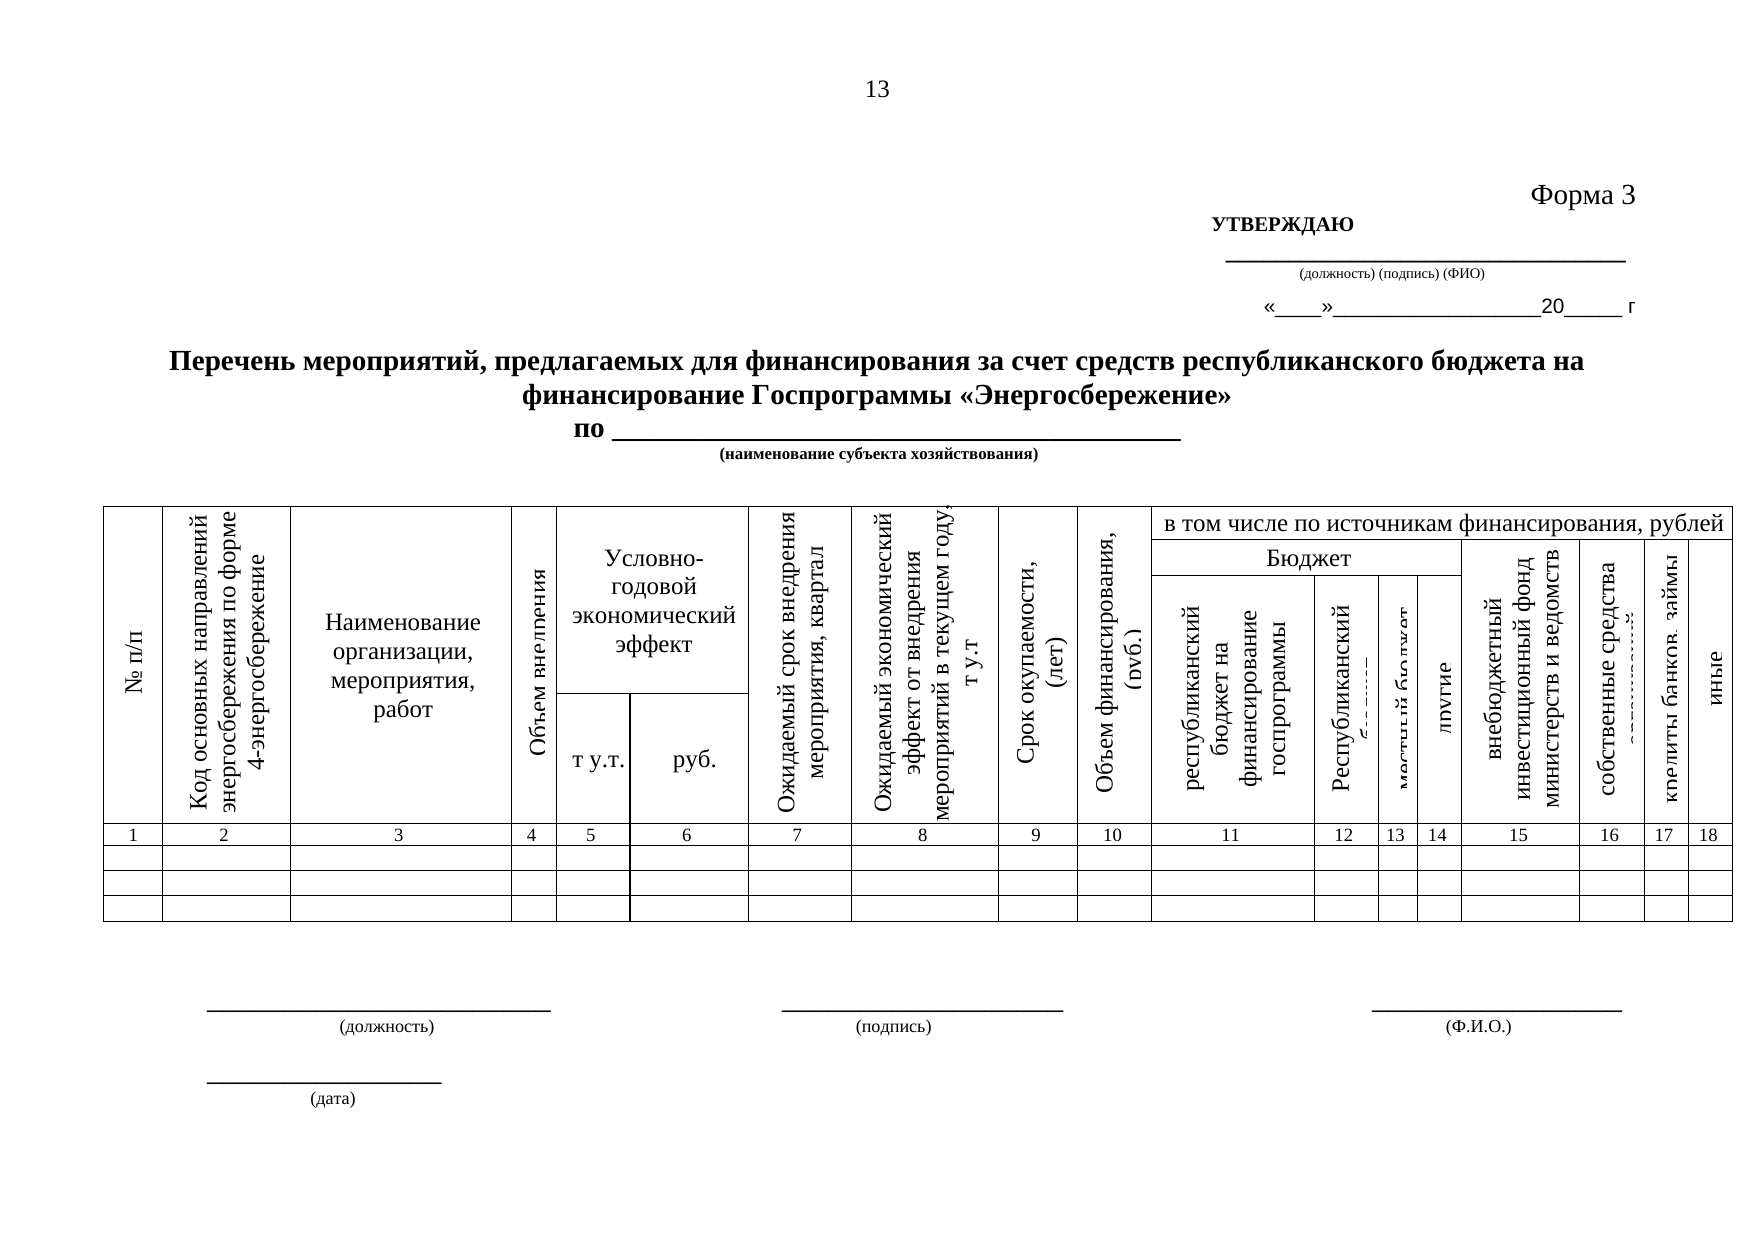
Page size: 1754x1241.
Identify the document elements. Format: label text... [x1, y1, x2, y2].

table_cell [852, 896, 998, 921]
table_cell [291, 871, 511, 895]
table_cell [999, 871, 1077, 895]
table_cell [557, 846, 629, 870]
table_cell [1078, 896, 1151, 921]
table_cell [1580, 896, 1644, 921]
table_cell руб. [631, 694, 748, 823]
text (должность) (подпись) (ФИО) [1299, 264, 1636, 293]
table_cell 17 [1645, 824, 1688, 845]
table_cell [749, 871, 851, 895]
table_cell [1078, 846, 1151, 870]
table_cell [1418, 846, 1461, 870]
table_header Код основных направлений энергосбережения по форме 4-энергосбережение [163, 507, 290, 823]
table_cell [999, 896, 1077, 921]
table_cell Республиканский бюджет [1315, 576, 1378, 823]
table_cell [1580, 846, 1644, 870]
table_cell [1462, 871, 1579, 895]
table_cell [749, 846, 851, 870]
table_cell собственные средства организаций [1580, 540, 1644, 823]
text Перечень мероприятий, предлагаемых для финансирования за счет средств республиканского бюджета на финансирование Госпрограммы «Энергосбережение» [118, 343, 1636, 410]
table_cell [749, 896, 851, 921]
text (наименование субъекта хозяйствования) [118, 444, 1636, 477]
text _______________ [118, 1052, 1636, 1088]
table_cell 18 [1689, 824, 1732, 845]
table_cell [631, 896, 748, 921]
table_cell [1689, 871, 1732, 895]
table_header в том числе по источникам финансирования, рублей [1152, 507, 1732, 539]
table_cell [1315, 871, 1378, 895]
table_cell республиканский бюджет на финансирование госпрограммы [1152, 576, 1314, 823]
table_cell местный бюджет [1379, 576, 1417, 823]
table_cell [1379, 896, 1417, 921]
table_cell [852, 871, 998, 895]
table_header Объем финансирования, (руб.) [1078, 507, 1151, 823]
table_cell [1645, 871, 1688, 895]
text ________________________________ [1226, 236, 1636, 264]
table_cell [512, 896, 556, 921]
table_header Срок окупаемости, (лет) [999, 507, 1077, 823]
table_cell [104, 871, 162, 895]
table_cell [631, 846, 748, 870]
table_cell [1462, 896, 1579, 921]
text «____»__________________20_____ г [118, 293, 1636, 318]
table_cell [1315, 896, 1378, 921]
table_cell [1152, 896, 1314, 921]
table_cell [1689, 846, 1732, 870]
table_header Условно-годовой экономический эффект [557, 507, 748, 693]
table_cell [1379, 846, 1417, 870]
table_cell 13 [1379, 824, 1417, 845]
table_cell [104, 896, 162, 921]
table_cell [512, 846, 556, 870]
table_cell внебюджетный инвестиционный фонд министерств и ведомств [1462, 540, 1579, 823]
table_cell 11 [1152, 824, 1314, 845]
table_cell [1645, 896, 1688, 921]
table_cell [1379, 871, 1417, 895]
table_cell [557, 871, 629, 895]
table_cell [163, 896, 290, 921]
table_cell [557, 896, 629, 921]
table_cell Бюджет [1152, 540, 1461, 574]
table_cell 2 [163, 824, 290, 845]
table_header Наименование организации, мероприятия, работ [291, 507, 511, 823]
table_cell [1580, 871, 1644, 895]
table_cell [852, 846, 998, 870]
table_cell 5 [557, 824, 629, 845]
table_cell 15 [1462, 824, 1579, 845]
table_cell [1315, 846, 1378, 870]
table_cell 4 [512, 824, 556, 845]
table_cell 3 [291, 824, 511, 845]
table_cell 1 [104, 824, 162, 845]
table_cell [104, 846, 162, 870]
text УТВЕРЖДАЮ [914, 211, 1636, 236]
table_header Ожидаемый экономический эффект от внедрения мероприятий в текущем году, т у.т [852, 507, 998, 823]
text по _______________________________________ [118, 410, 1636, 444]
table_cell 12 [1315, 824, 1378, 845]
table_header Ожидаемый срок внедрения мероприятия, квартал [749, 507, 851, 823]
table_cell другие [1418, 576, 1461, 823]
text ______________________ __________________ ________________ [118, 980, 1636, 1016]
text (должность) (подпись) (Ф.И.О.) [251, 1016, 1636, 1052]
table_cell [1418, 896, 1461, 921]
table_cell 14 [1418, 824, 1461, 845]
table_cell [1418, 871, 1461, 895]
table_cell [999, 846, 1077, 870]
table_cell [631, 871, 748, 895]
table_cell кредиты банков, займы [1645, 540, 1688, 823]
table_cell иные [1689, 540, 1732, 823]
table_cell [291, 896, 511, 921]
table_header Объем внедрения [512, 507, 556, 823]
table_cell [1078, 871, 1151, 895]
table_cell 10 [1078, 824, 1151, 845]
table_cell 9 [999, 824, 1077, 845]
table_cell [163, 846, 290, 870]
table_cell [1645, 846, 1688, 870]
table_header № п/п [104, 507, 162, 823]
table_cell [163, 871, 290, 895]
table_cell [1152, 871, 1314, 895]
table_cell [1462, 846, 1579, 870]
table_cell 8 [852, 824, 998, 845]
table_cell [291, 846, 511, 870]
table_cell [1152, 846, 1314, 870]
text Форма 3 [118, 177, 1636, 211]
table_cell [512, 871, 556, 895]
table_cell 6 [631, 824, 748, 845]
text (дата) [266, 1088, 1636, 1123]
table_cell [1689, 896, 1732, 921]
table_cell 16 [1580, 824, 1644, 845]
table_cell 7 [749, 824, 851, 845]
table_cell т у.т. [557, 694, 629, 823]
